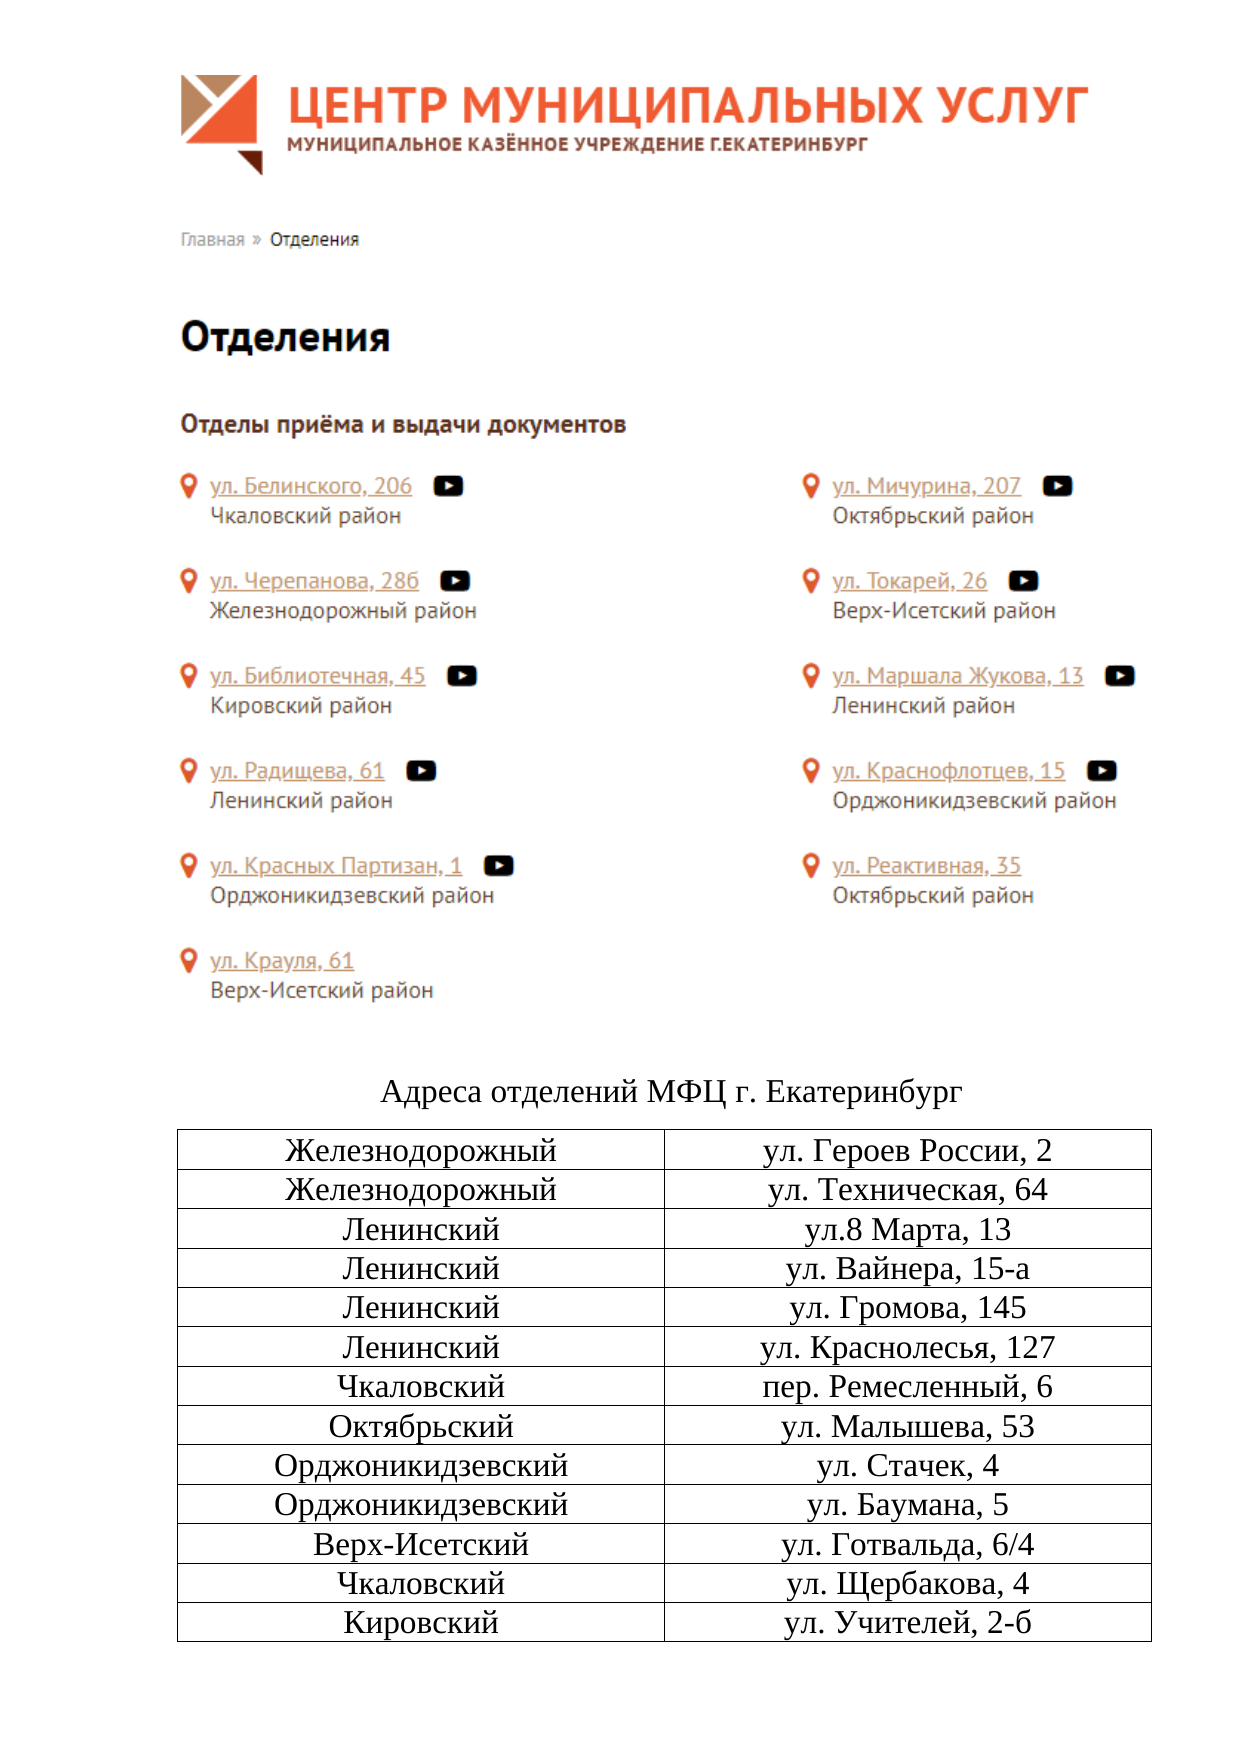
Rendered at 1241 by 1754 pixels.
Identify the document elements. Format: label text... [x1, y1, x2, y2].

table_cell Орджоникидзевский [178, 1485, 664, 1523]
table_cell Верх-Исетский [178, 1524, 664, 1562]
table_cell Ленинский [178, 1209, 664, 1247]
table_cell ул. Баумана, 5 [665, 1485, 1151, 1523]
table_cell ул. Громова, 145 [665, 1288, 1151, 1326]
table_cell ул. Готвальда, 6/4 [665, 1524, 1151, 1562]
table_cell ул. Техническая, 64 [665, 1170, 1151, 1208]
table_cell Ленинский [178, 1288, 664, 1326]
table_cell ул.8 Марта, 13 [665, 1209, 1151, 1247]
table_cell Железнодорожный [178, 1170, 664, 1208]
table_cell ул. Малышева, 53 [665, 1406, 1151, 1444]
table_header Железнодорожный [178, 1130, 664, 1169]
table_cell ул. Щербакова, 4 [665, 1564, 1151, 1602]
table_cell ул. Краснолесья, 127 [665, 1327, 1151, 1366]
table_cell Орджоникидзевский [178, 1445, 664, 1484]
table_cell Ленинский [178, 1327, 664, 1366]
table_cell Чкаловский [178, 1367, 664, 1405]
table_cell Чкаловский [178, 1564, 664, 1602]
table_cell пер. Ремесленный, 6 [665, 1367, 1151, 1405]
table_cell ул. Вайнера, 15-а [665, 1249, 1151, 1287]
table_cell ул. Учителей, 2-б [665, 1603, 1151, 1641]
table_cell Ленинский [178, 1249, 664, 1287]
table_cell Кировский [178, 1603, 664, 1641]
table_header ул. Героев России, 2 [665, 1130, 1151, 1169]
table_cell ул. Стачек, 4 [665, 1445, 1151, 1484]
picture [177, 75, 1152, 1053]
table_cell Октябрьский [178, 1406, 664, 1444]
text Адреса отделений МФЦ г. Екатеринбург [177, 1071, 1165, 1109]
